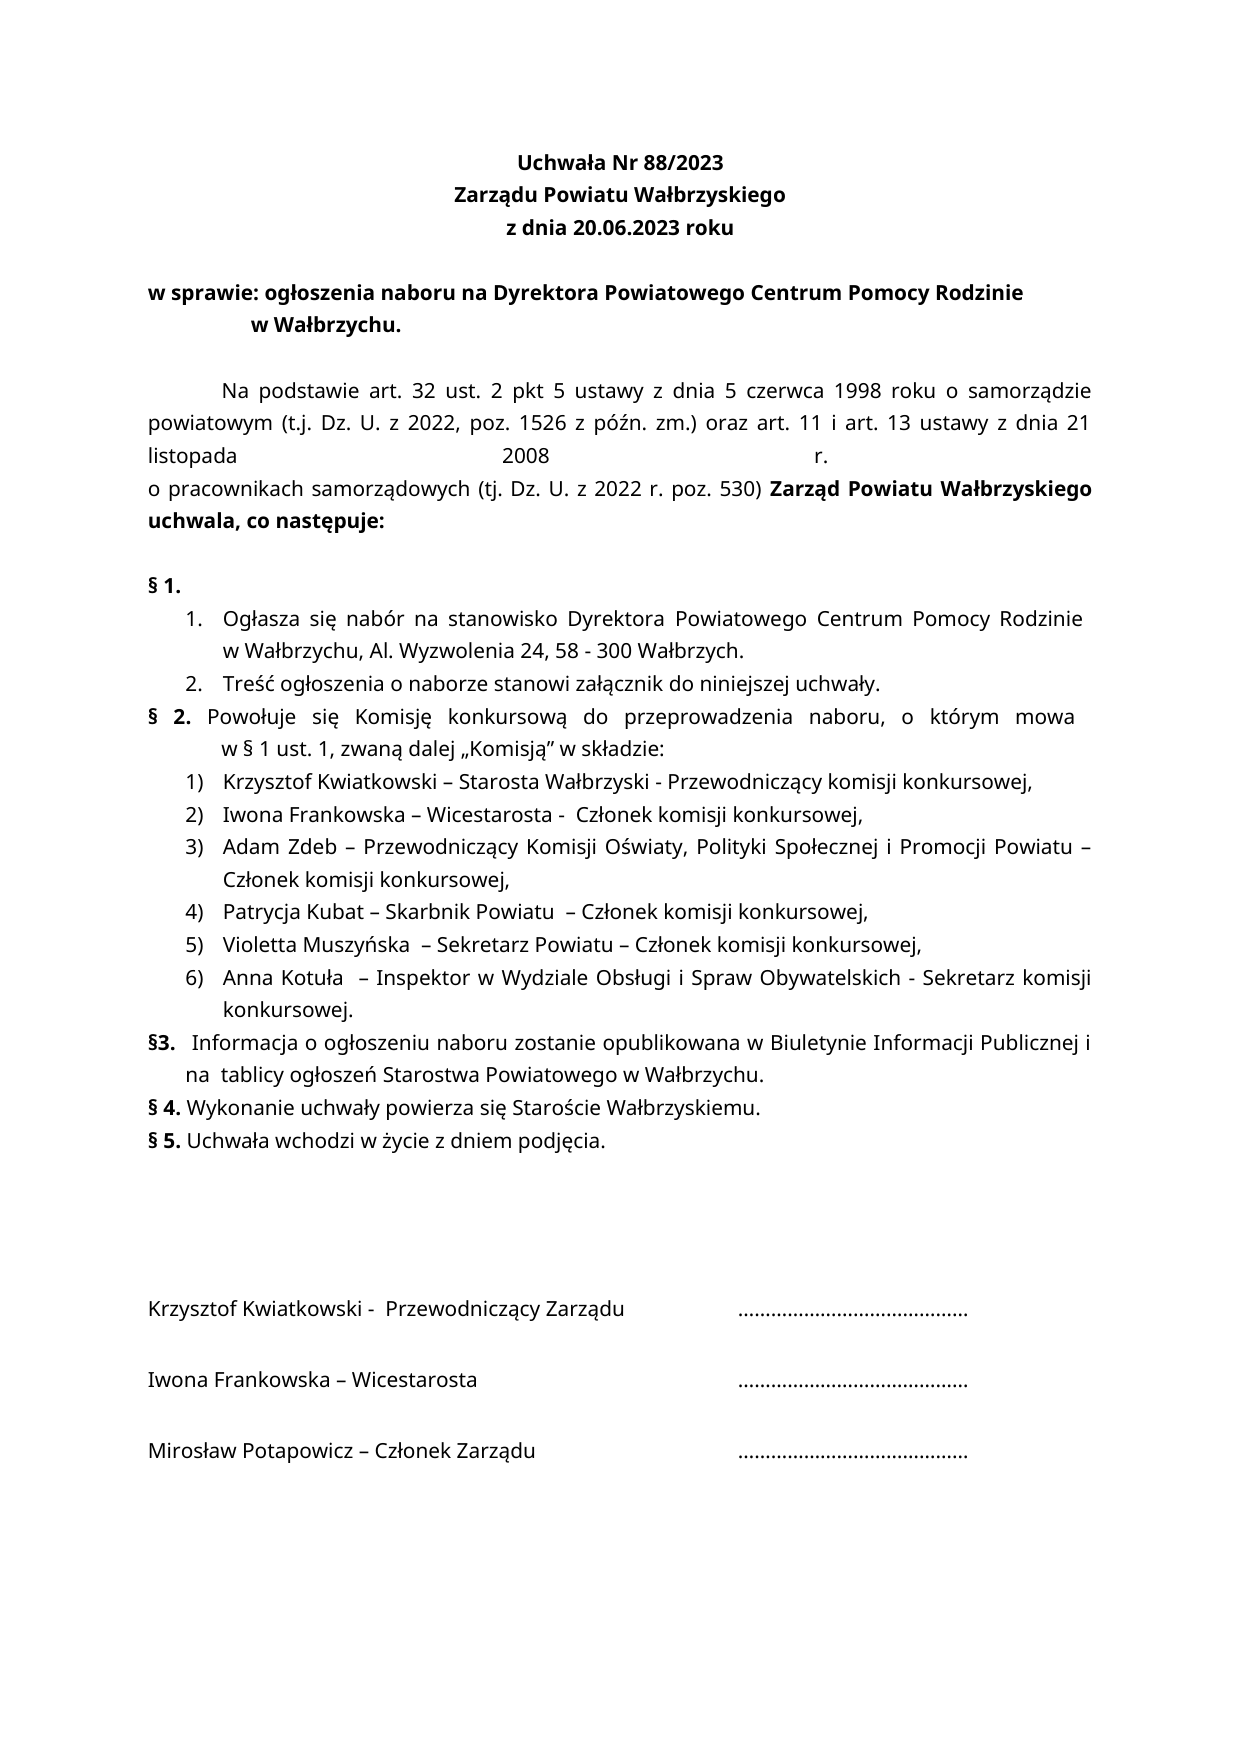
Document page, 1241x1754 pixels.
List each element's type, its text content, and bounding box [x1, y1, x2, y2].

list Iwona Frankowska – Wicestarosta - Członek komisji konkursowej, [185, 800, 1093, 828]
text § 2. Powołuje się Komisję konkursową do przeprowadzenia naboru, o którym mowa w § 1 ust. 1, zwaną dalej „Komisją” w składzie: [148, 702, 1093, 763]
text § 5. Uchwała wchodzi w życie z dniem podjęcia. [148, 1126, 1093, 1154]
list Krzysztof Kwiatkowski – Starosta Wałbrzyski - Przewodniczący komisji konkursowej, [185, 767, 1093, 796]
list Ogłasza się nabór na stanowisko Dyrektora Powiatowego Centrum Pomocy Rodzinie w Wałbrzychu, Al. Wyzwolenia 24, 58 - 300 Wałbrzych. [185, 604, 1093, 665]
text Na podstawie art. 32 ust. 2 pkt 5 ustawy z dnia 5 czerwca 1998 roku o samorządzie powiatowym (t.j. Dz. U. z 2022, poz. 1526 z późn. zm.) oraz art. 11 i art. 13 ustawy z dnia 21 listopada 2008 r. o pracownikach samorządowych (tj. Dz. U. z 2022 r. poz. 530) Zarząd Powiatu Wałbrzyskiego uchwala, co następuje: [148, 376, 1093, 535]
text § 4. Wykonanie uchwały powierza się Staroście Wałbrzyskiemu. [148, 1093, 1093, 1122]
text w sprawie: ogłoszenia naboru na Dyrektora Powiatowego Centrum Pomocy Rodzinie w Wałbrzychu. [148, 278, 1093, 339]
text Zarządu Powiatu Wałbrzyskiego [148, 180, 1093, 209]
list Adam Zdeb – Przewodniczący Komisji Oświaty, Polityki Społecznej i Promocji Powiatu – Członek komisji konkursowej, [185, 832, 1093, 893]
text z dnia 20.06.2023 roku [148, 213, 1093, 241]
text §3. Informacja o ogłoszeniu naboru zostanie opublikowana w Biuletynie Informacji Publicznej i na tablicy ogłoszeń Starostwa Powiatowego w Wałbrzychu. [148, 1028, 1093, 1089]
list Treść ogłoszenia o naborze stanowi załącznik do niniejszej uchwały. [185, 669, 1093, 698]
list Patrycja Kubat – Skarbnik Powiatu – Członek komisji konkursowej, [185, 897, 1093, 926]
text Uchwała Nr 88/2023 [148, 148, 1093, 176]
list Violetta Muszyńska – Sekretarz Powiatu – Członek komisji konkursowej, [185, 930, 1093, 958]
text § 1. [148, 571, 1093, 600]
text Krzysztof Kwiatkowski - Przewodniczący Zarządu …………………………………… [148, 1294, 1093, 1323]
list Anna Kotuła – Inspektor w Wydziale Obsługi i Spraw Obywatelskich - Sekretarz komisji konkursowej. [185, 963, 1093, 1024]
text Iwona Frankowska – Wicestarosta …………………………………… [148, 1366, 1093, 1394]
text Mirosław Potapowicz – Członek Zarządu …………………………………… [148, 1437, 1093, 1465]
